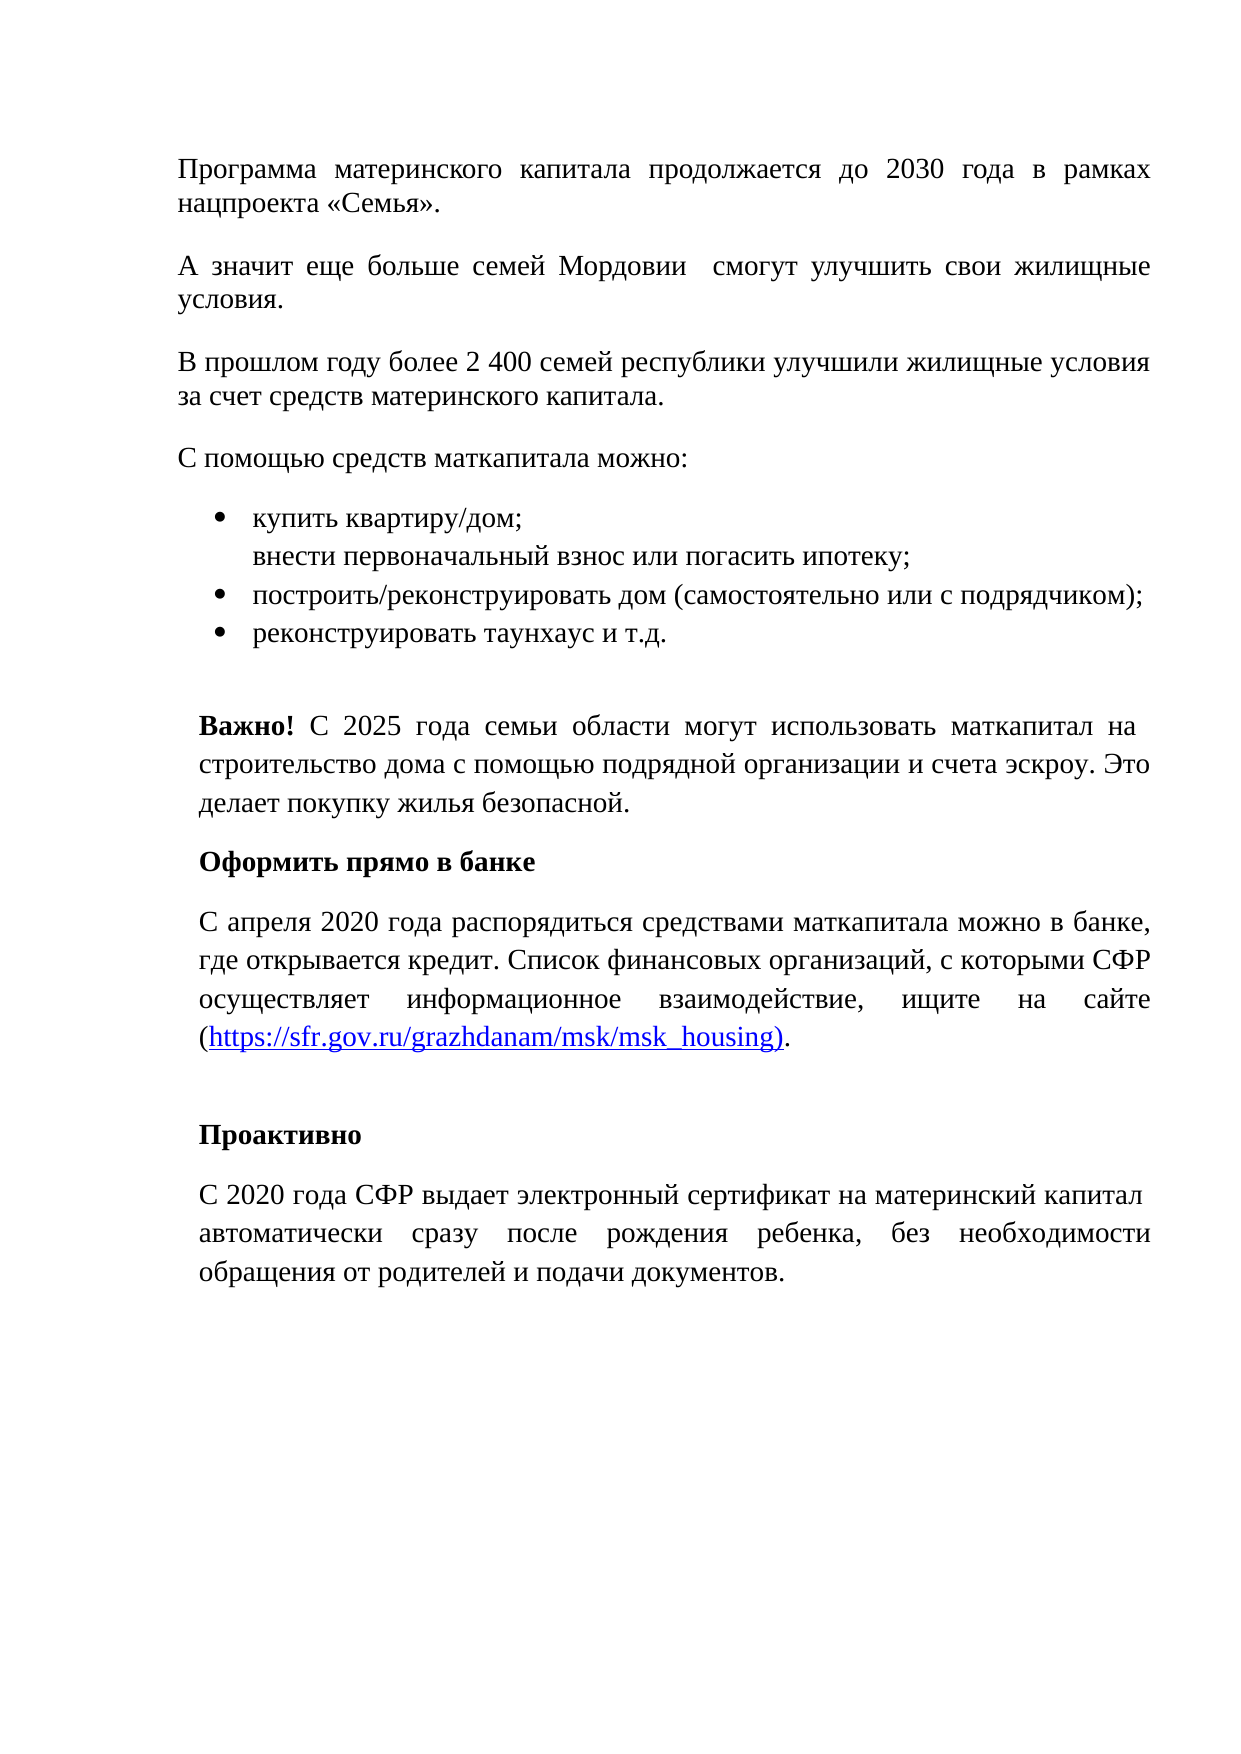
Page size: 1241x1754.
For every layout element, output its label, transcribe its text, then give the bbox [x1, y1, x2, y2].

subtitle В прошлом году более 2 400 семей республики улучшили жилищные условия за счет средств материнского капитала. [177, 344, 1152, 411]
subtitle А значит еще больше семей Мордовии смогут улучшить свои жилищные условия. [177, 248, 1152, 315]
text Важно! С 2025 года семьи области могут использовать маткапитал на строительство дома с помощью подрядной организации и счета эскроу. Это делает покупку жилья безопасной. [199, 675, 1152, 819]
list реконструировать таунхаус и т.д. [215, 616, 1152, 649]
text Проактивно [199, 1079, 1152, 1151]
text С 2020 года СФР выдает электронный сертификат на материнский капитал автоматически сразу после рождения ребенка, без необходимости обращения от родителей и подачи документов. [199, 1177, 1152, 1287]
text С апреля 2020 года распорядиться средствами маткапитала можно в банке, где открывается кредит. Список финансовых организаций, с которыми СФР осуществляет информационное взаимодействие, ищите на сайте (https://sfr.gov.ru/grazhdanam/msk/msk_housing). [199, 904, 1152, 1053]
text С помощью средств маткапитала можно: [177, 440, 1152, 474]
list построить/реконструировать дом (самостоятельно или с подрядчиком); [215, 577, 1152, 611]
text Оформить прямо в банке [199, 844, 1152, 878]
subtitle Программа материнского капитала продолжается до 2030 года в рамках нацпроекта «Семья». [177, 118, 1152, 219]
list купить квартиру/дом; внести первоначальный взнос или погасить ипотеку; [215, 500, 1152, 572]
